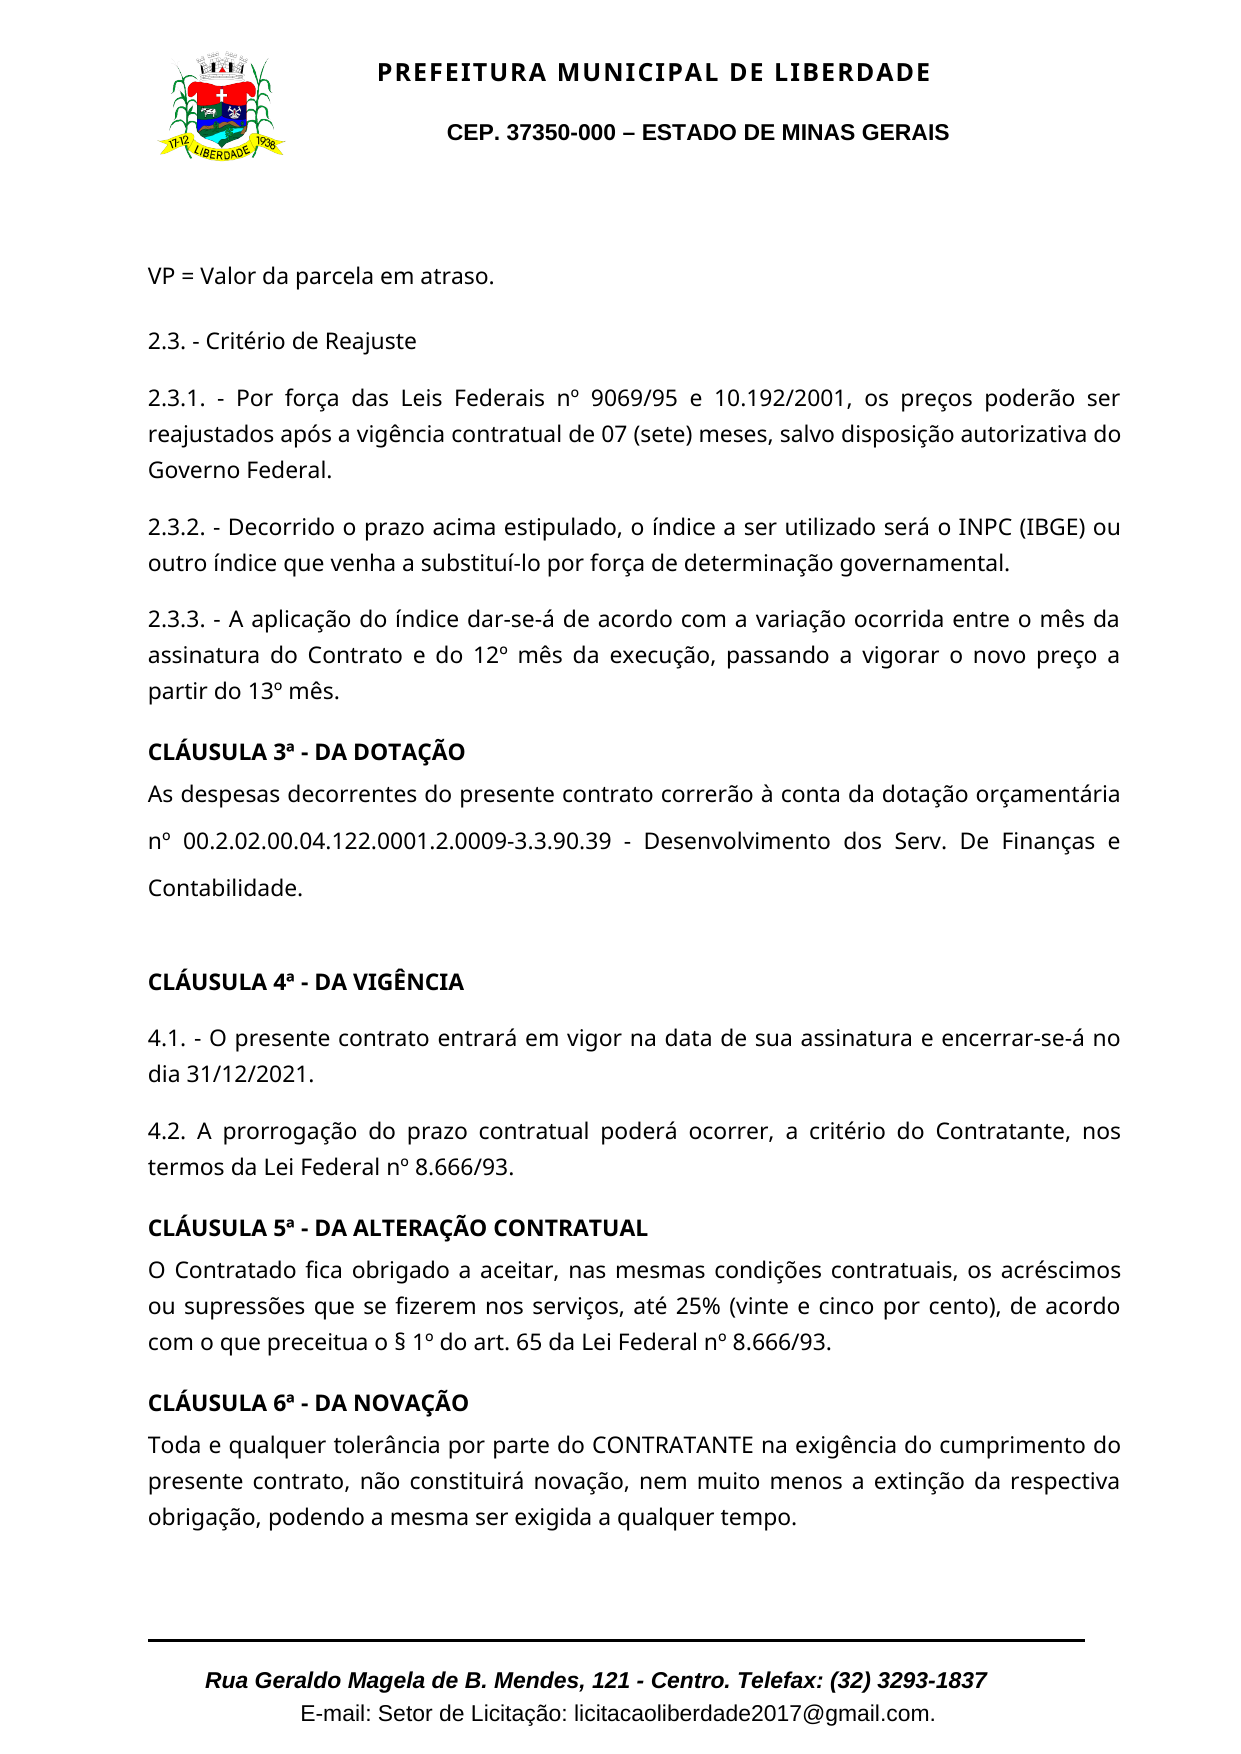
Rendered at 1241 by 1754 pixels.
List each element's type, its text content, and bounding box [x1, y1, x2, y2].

subtitle CLÁUSULA 5ª - DA ALTERAÇÃO CONTRATUAL [148, 1212, 1122, 1243]
text VP = Valor da parcela em atraso. [148, 260, 1122, 291]
text Toda e qualquer tolerância por parte do CONTRATANTE na exigência do cumprimento do presente contrato, não constituirá novação, nem muito menos a extinção da respectiva obrigação, podendo a mesma ser exigida a qualquer tempo. [148, 1429, 1122, 1532]
text 2.3.1. - Por força das Leis Federais nº 9069/95 e 10.192/2001, os preços poderão ser reajustados após a vigência contratual de 07 (sete) meses, salvo disposição autorizativa do Governo Federal. [148, 382, 1122, 485]
text 2.3.2. - Decorrido o prazo acima estipulado, o índice a ser utilizado será o INPC (IBGE) ou outro índice que venha a substituí-lo por força de determinação governamental. [148, 511, 1122, 578]
text 4.1. - O presente contrato entrará em vigor na data de sua assinatura e encerrar-se-á no dia 31/12/2021. [148, 1022, 1122, 1089]
text As despesas decorrentes do presente contrato correrão à conta da dotação orçamentária nº 00.2.02.00.04.122.0001.2.0009-3.3.90.39 - Desenvolvimento dos Serv. De Finanças e Contabilidade. [148, 778, 1122, 903]
text 2.3.3. - A aplicação do índice dar-se-á de acordo com a variação ocorrida entre o mês da assinatura do Contrato e do 12º mês da execução, passando a vigorar o novo preço a partir do 13º mês. [148, 603, 1122, 706]
subtitle CLÁUSULA 3ª - DA DOTAÇÃO [148, 736, 1122, 767]
text 4.2. A prorrogação do prazo contratual poderá ocorrer, a critério do Contratante, nos termos da Lei Federal nº 8.666/93. [148, 1115, 1122, 1182]
text O Contratado fica obrigado a aceitar, nas mesmas condições contratuais, os acréscimos ou supressões que se fizerem nos serviços, até 25% (vinte e cinco por cento), de acordo com o que preceitua o § 1º do art. 65 da Lei Federal nº 8.666/93. [148, 1254, 1122, 1357]
text 2.3. - Critério de Reajuste [148, 325, 1122, 356]
text CLÁUSULA 4ª - DA VIGÊNCIA [148, 966, 1122, 997]
subtitle CLÁUSULA 6ª - DA NOVAÇÃO [148, 1387, 1122, 1418]
